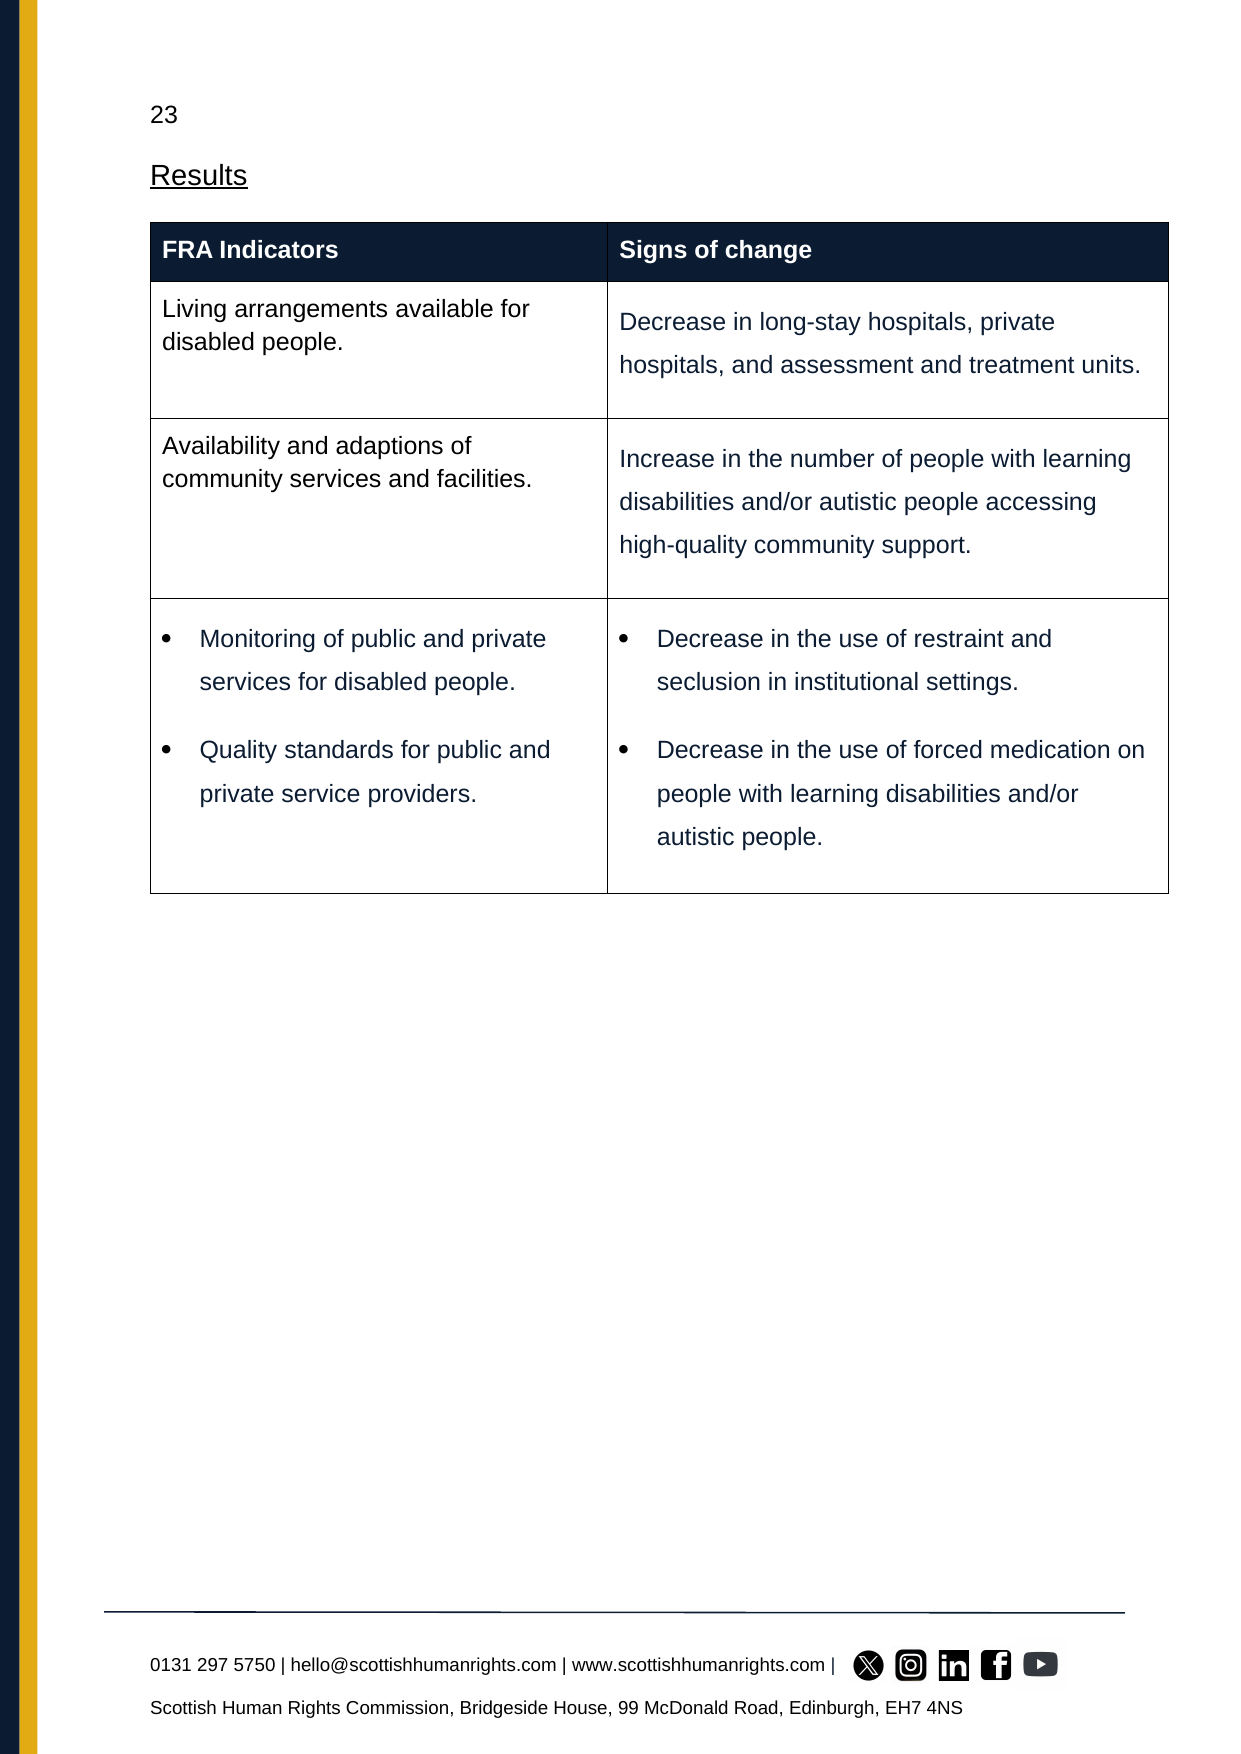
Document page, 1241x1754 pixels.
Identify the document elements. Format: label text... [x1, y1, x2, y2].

table_cell Availability and adaptions of community services and facilities. [151, 419, 607, 598]
picture [850, 1647, 887, 1684]
table_cell Living arrangements available for disabled people. [151, 282, 607, 418]
table_cell Decrease in long-stay hospitals, private hospitals, and assessment and treatment units. [608, 282, 1168, 418]
subtitle Results [150, 158, 1090, 192]
table_header Signs of change [608, 223, 1168, 281]
table_cell Decrease in the use of restraint and seclusion in institutional settings. Decrease in the use of forced medication on people with learning disabilities and/or autistic people. [608, 599, 1168, 892]
table_header FRA Indicators [151, 223, 607, 281]
table_cell Increase in the number of people with learning disabilities and/or autistic people accessing high-quality community support. [608, 419, 1168, 598]
picture [891, 1646, 929, 1684]
table_cell Monitoring of public and private services for disabled people. Quality standards for public and private service providers. [151, 599, 607, 892]
picture [938, 1637, 1067, 1691]
